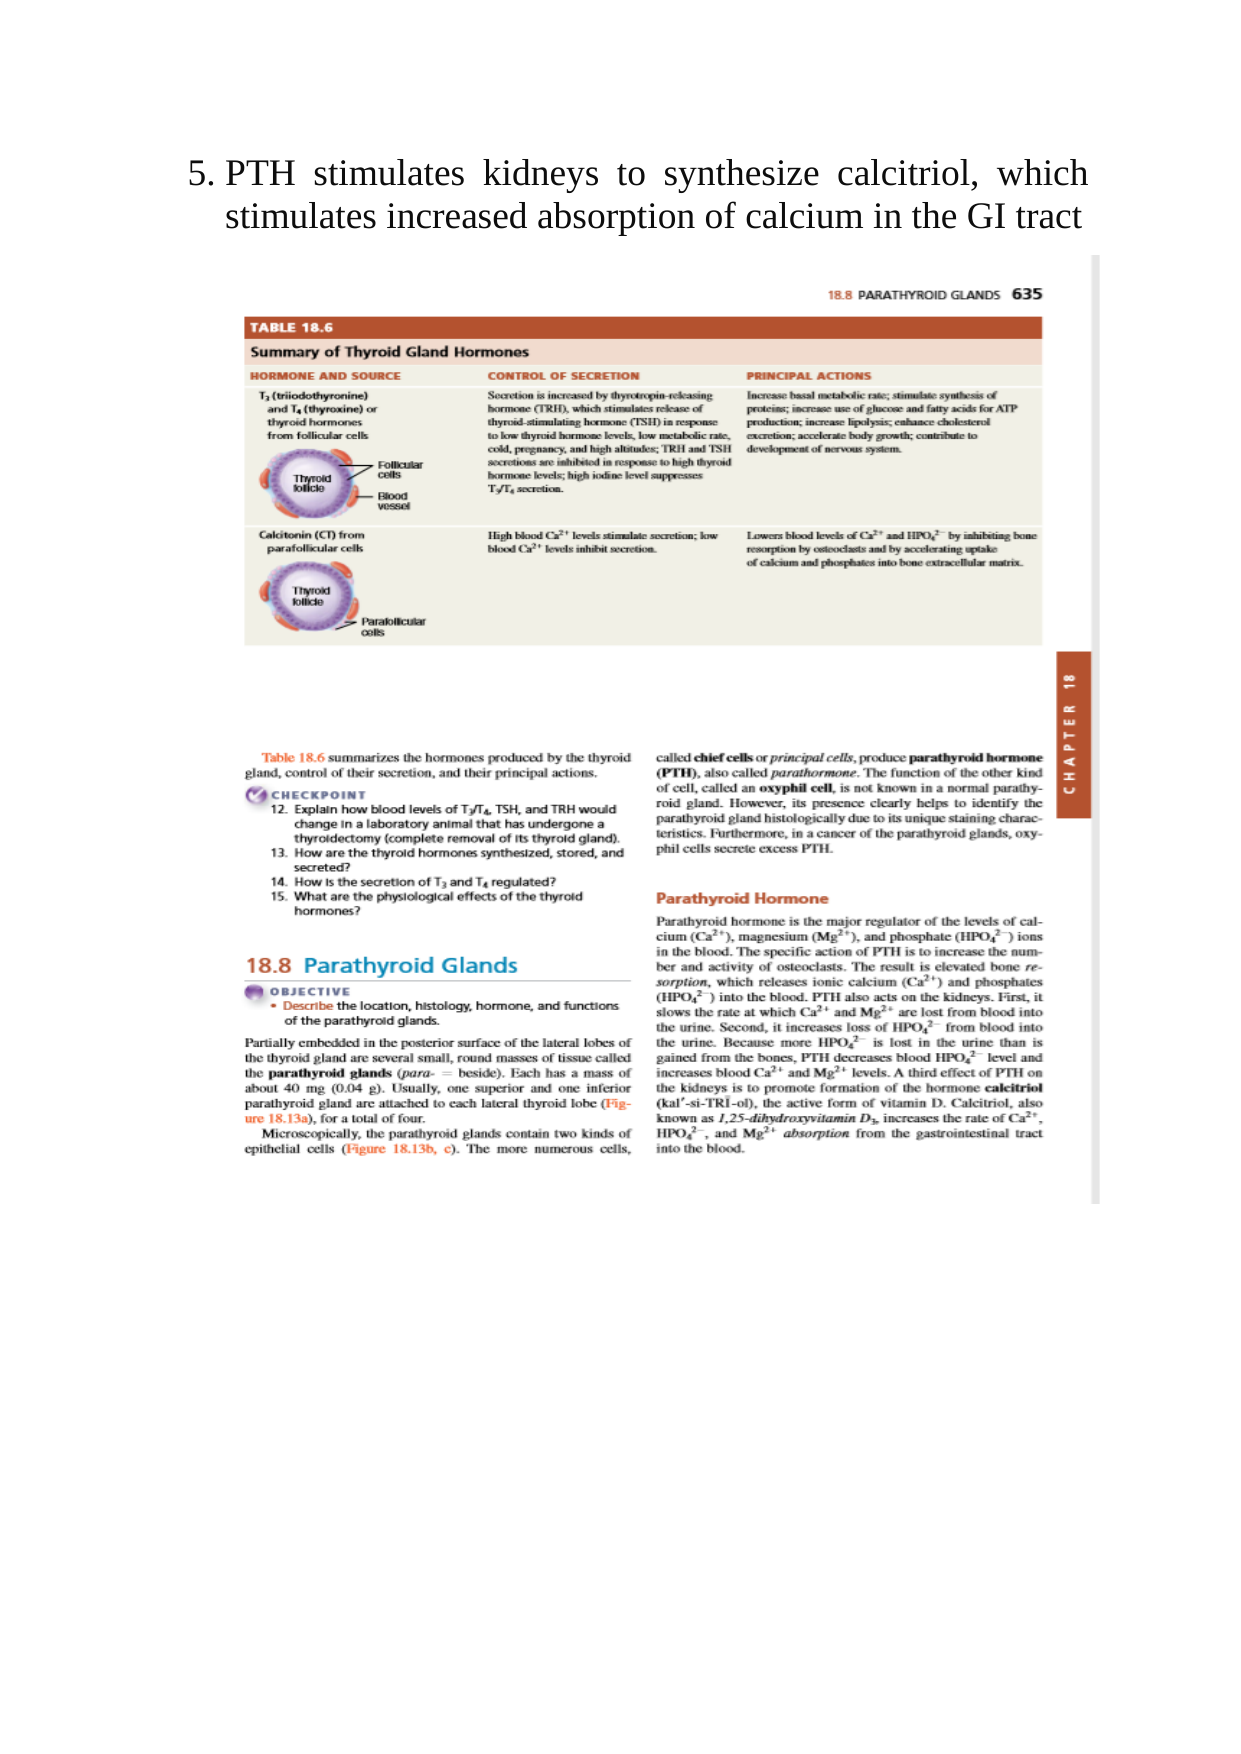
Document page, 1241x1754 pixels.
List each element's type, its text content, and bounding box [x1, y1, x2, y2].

picture [158, 255, 1100, 1204]
list PTH stimulates kidneys to synthesize calcitriol, which stimulates increased absorption of calcium in the GI tract [187, 150, 1090, 236]
